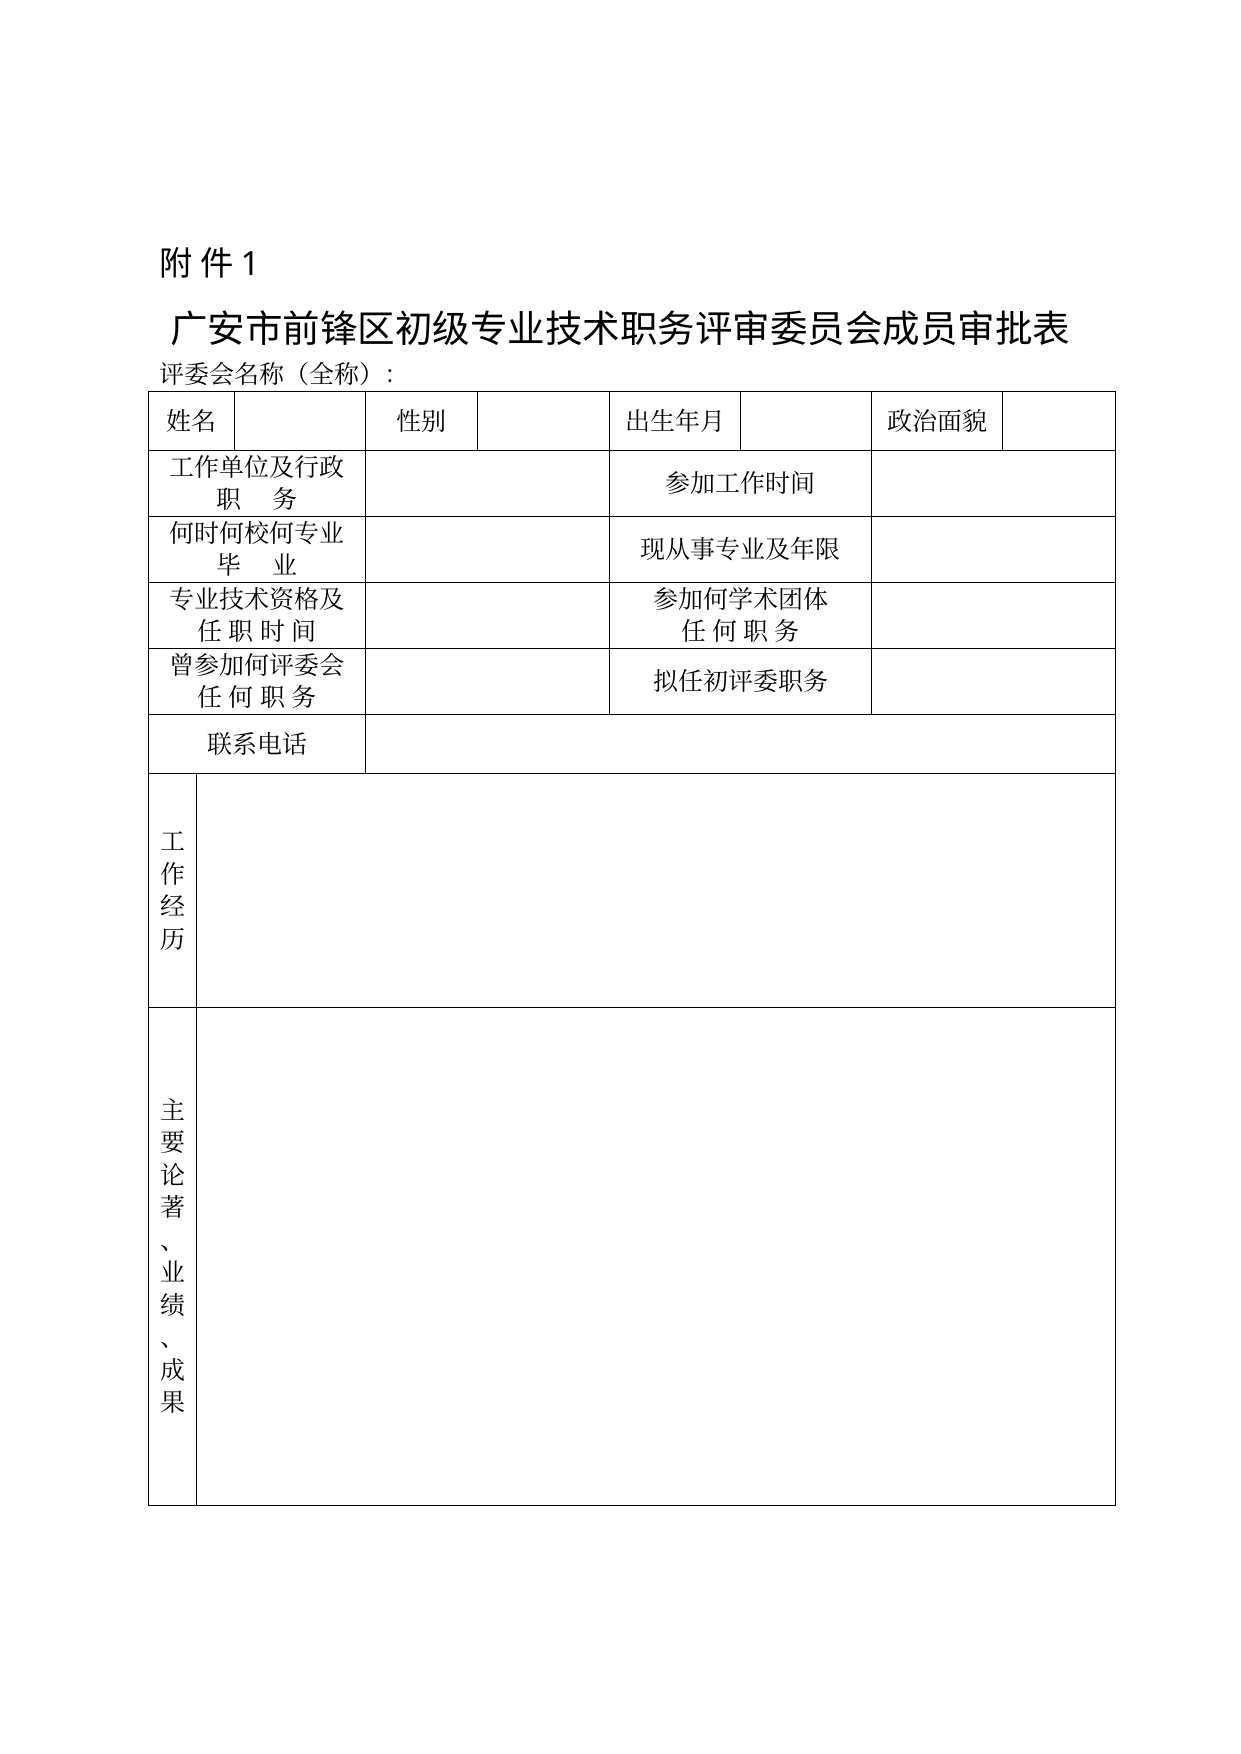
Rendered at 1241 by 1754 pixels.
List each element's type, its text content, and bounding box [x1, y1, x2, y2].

table_cell [366, 583, 609, 648]
table_cell 现从事专业及年限 [610, 517, 871, 582]
table_cell 曾参加何评委会任 何 职 务 [149, 649, 365, 714]
table_cell 工作单位及行政职 务 [149, 451, 365, 516]
table_cell 何时何校何专业毕 业 [149, 517, 365, 582]
text 附 件1 [159, 228, 1081, 293]
table_cell [872, 451, 1115, 516]
table_header [235, 392, 365, 450]
table_cell [366, 715, 1115, 773]
table_header [478, 392, 609, 450]
table_cell [366, 517, 609, 582]
table_cell 参加何学术团体 任 何 职 务 [610, 583, 871, 648]
table_cell [197, 774, 1115, 1007]
table_cell [366, 649, 609, 714]
table_header 姓名 [149, 392, 234, 450]
table_cell [197, 1008, 1115, 1505]
table_cell 拟任初评委职务 [610, 649, 871, 714]
text 广安市前锋区初级专业技术职务评审委员会成员审批表 [159, 293, 1081, 358]
table_cell 主要论著、业绩、成果 [149, 1008, 196, 1505]
table_cell 联系电话 [149, 715, 365, 773]
table_cell 专业技术资格及任 职 时 间 [149, 583, 365, 648]
table_header [741, 392, 871, 450]
table_header 出生年月 [610, 392, 740, 450]
table_cell 工作经历 [149, 774, 196, 1007]
table_cell 参加工作时间 [610, 451, 871, 516]
table_header 性别 [366, 392, 477, 450]
table_cell [872, 649, 1115, 714]
table_header 政治面貌 [872, 392, 1002, 450]
table_header [1003, 392, 1115, 450]
table_cell [872, 583, 1115, 648]
text 评委会名称（全称）： [159, 358, 1081, 391]
table_cell [872, 517, 1115, 582]
table_cell [366, 451, 609, 516]
